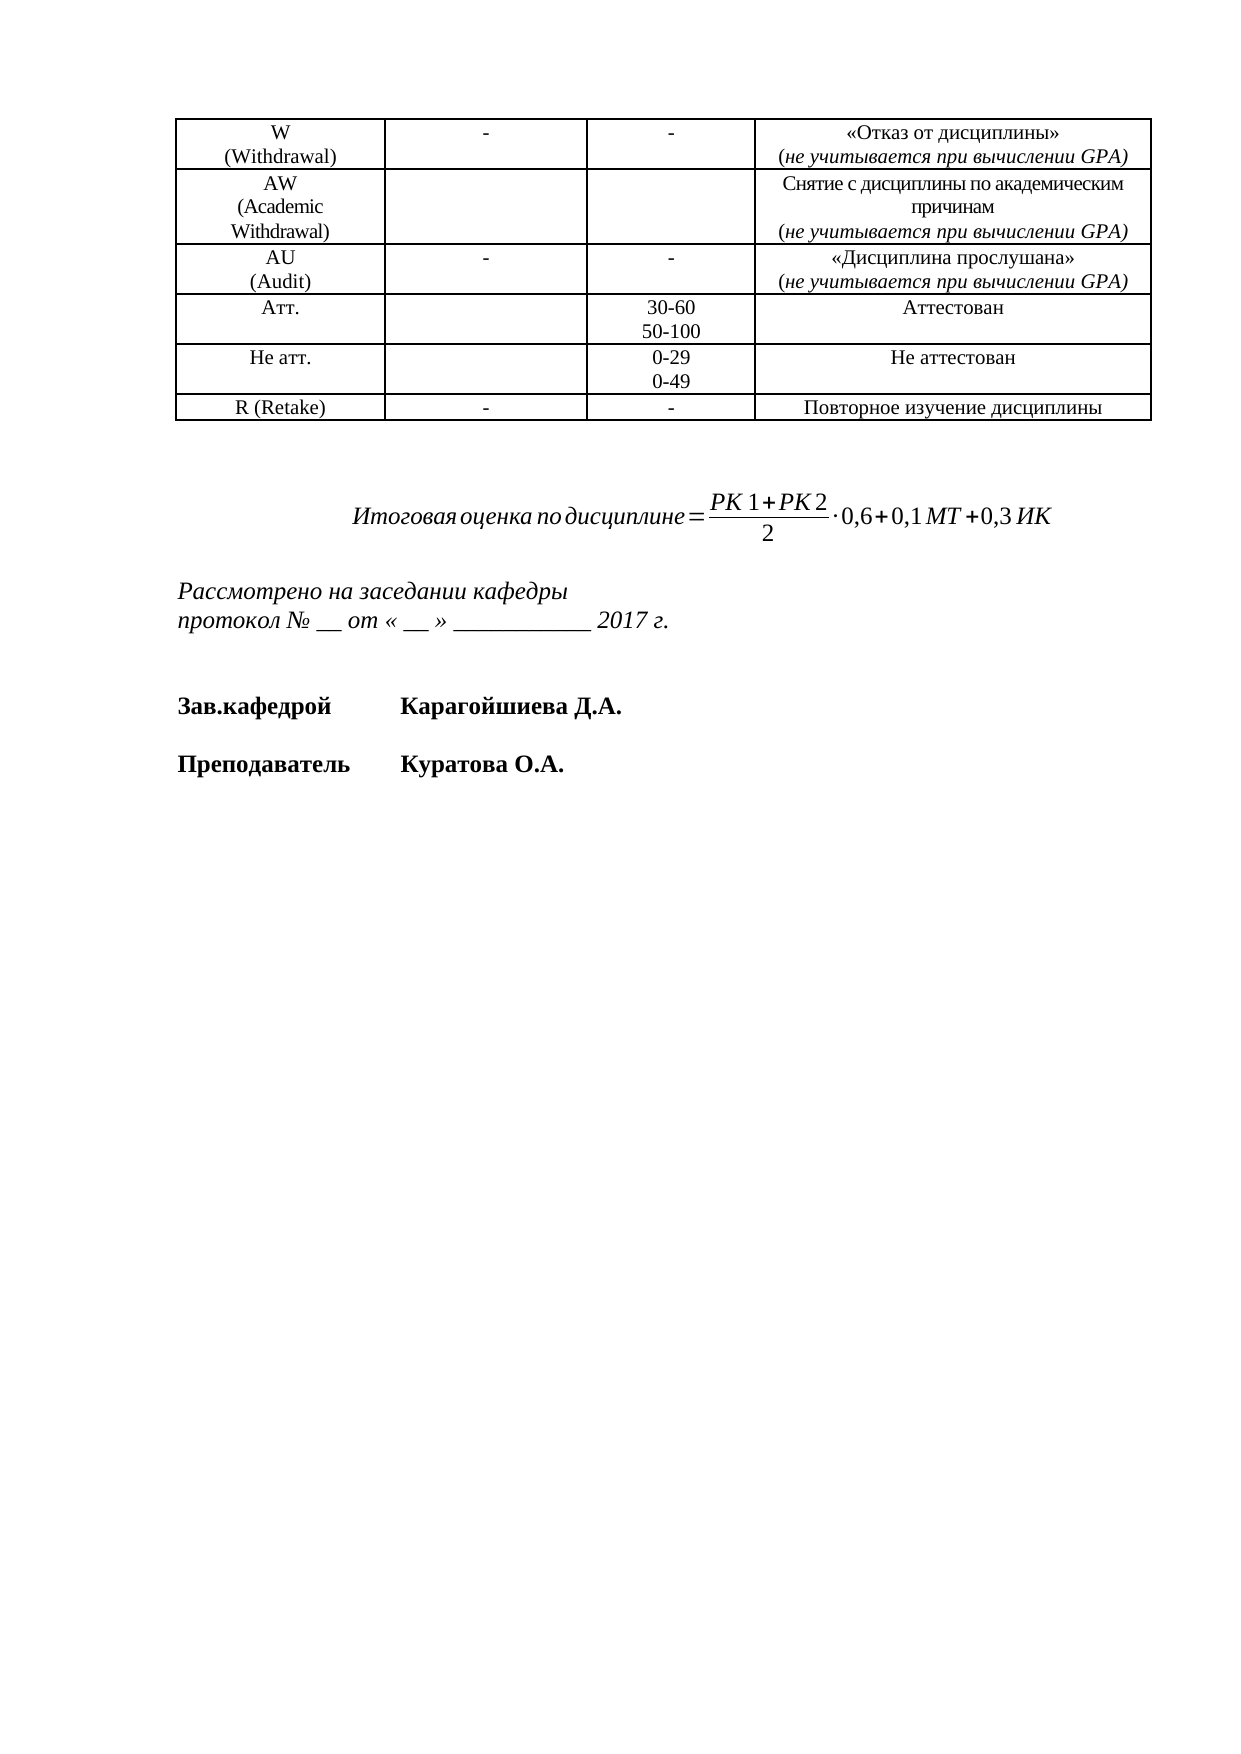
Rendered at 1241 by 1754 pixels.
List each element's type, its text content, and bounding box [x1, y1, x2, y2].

table_cell Снятие с дисциплины по академическим причинам (не учитывается при вычислении GPA) [756, 170, 1150, 243]
table_cell 30-60 50-100 [588, 295, 754, 343]
table_cell - [588, 120, 754, 168]
text Рассмотрено на заседании кафедры [177, 576, 1152, 605]
table_cell [386, 295, 586, 343]
text Зав.кафедрой Карагойшиева Д.А. [177, 691, 1152, 720]
table_cell - [386, 120, 586, 168]
table_cell Повторное изучение дисциплины [756, 395, 1150, 419]
table_cell «Отказ от дисциплины» (не учитывается при вычислении GPA) [756, 120, 1150, 168]
table_cell Не аттестован [756, 345, 1150, 393]
table_cell Аттестован [756, 295, 1150, 343]
table_cell - [588, 245, 754, 293]
table_cell [386, 345, 586, 393]
table_cell Атт. [177, 295, 384, 343]
table_cell W (Withdrawal) [177, 120, 384, 168]
table_cell - [588, 395, 754, 419]
table_cell R (Retake) [177, 395, 384, 419]
table_cell - [386, 395, 586, 419]
table_cell AW (Academic Withdrawal) [177, 170, 384, 243]
table_cell «Дисциплина прослушана» (не учитывается при вычислении GPA) [756, 245, 1150, 293]
text Преподаватель Куратова О.А. [177, 749, 1152, 777]
table_cell AU (Audit) [177, 245, 384, 293]
table_cell [386, 170, 586, 243]
table_cell Не атт. [177, 345, 384, 393]
table_cell - [386, 245, 586, 293]
table_cell 0-29 0-49 [588, 345, 754, 393]
table_cell [588, 170, 754, 243]
text протокол № __ от « __ » ___________ 2017 г. [177, 605, 1152, 634]
